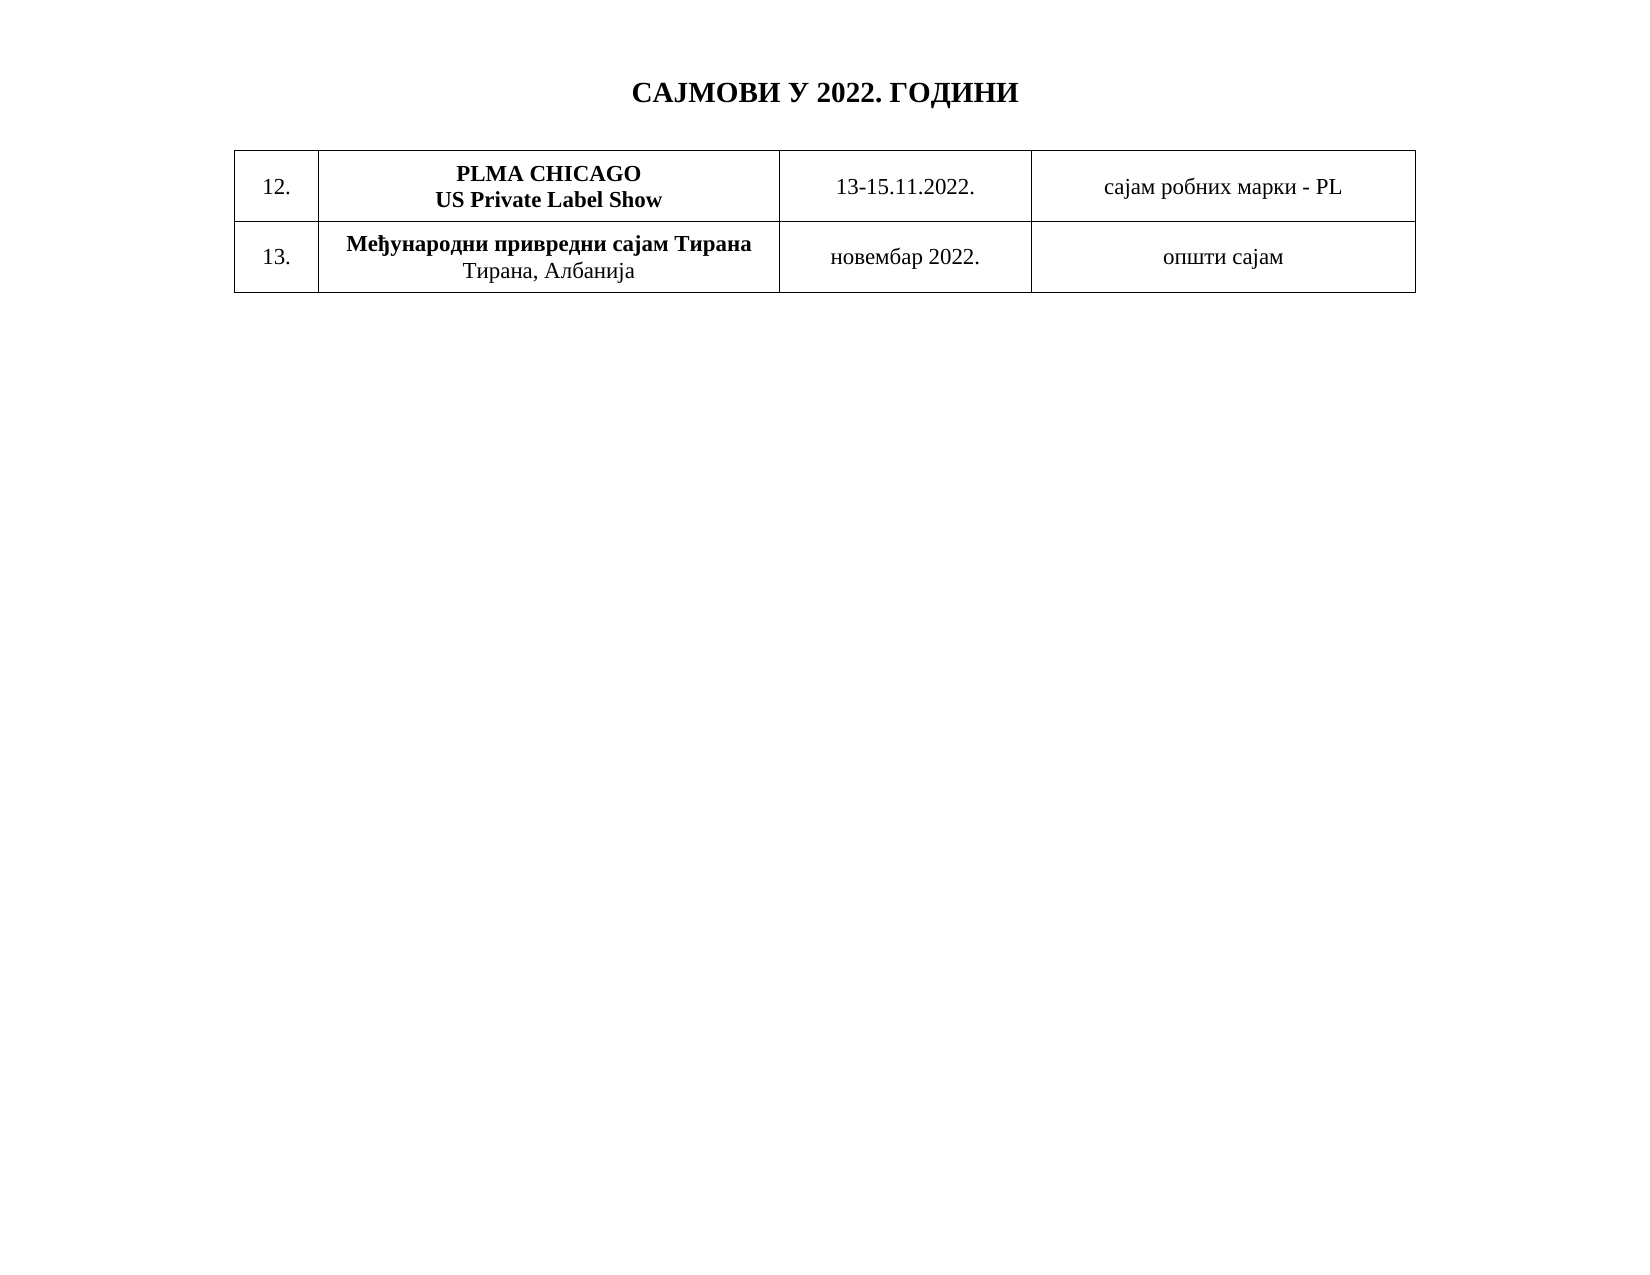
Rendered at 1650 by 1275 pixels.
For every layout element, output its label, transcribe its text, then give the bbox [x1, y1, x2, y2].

table_cell 12. [235, 151, 318, 221]
table_cell новембар 2022. [780, 222, 1031, 292]
table_cell 13-15.11.2022. [780, 151, 1031, 221]
table_cell општи сајам [1032, 222, 1415, 292]
table_cell 13. [235, 222, 318, 292]
table_cell сајам робних марки - PL [1032, 151, 1415, 221]
table_cell PLMA CHICAGO US Private Label Show [319, 151, 779, 221]
table_cell Међународни привредни сајам Тирана Тирана, Албанија [319, 222, 779, 292]
